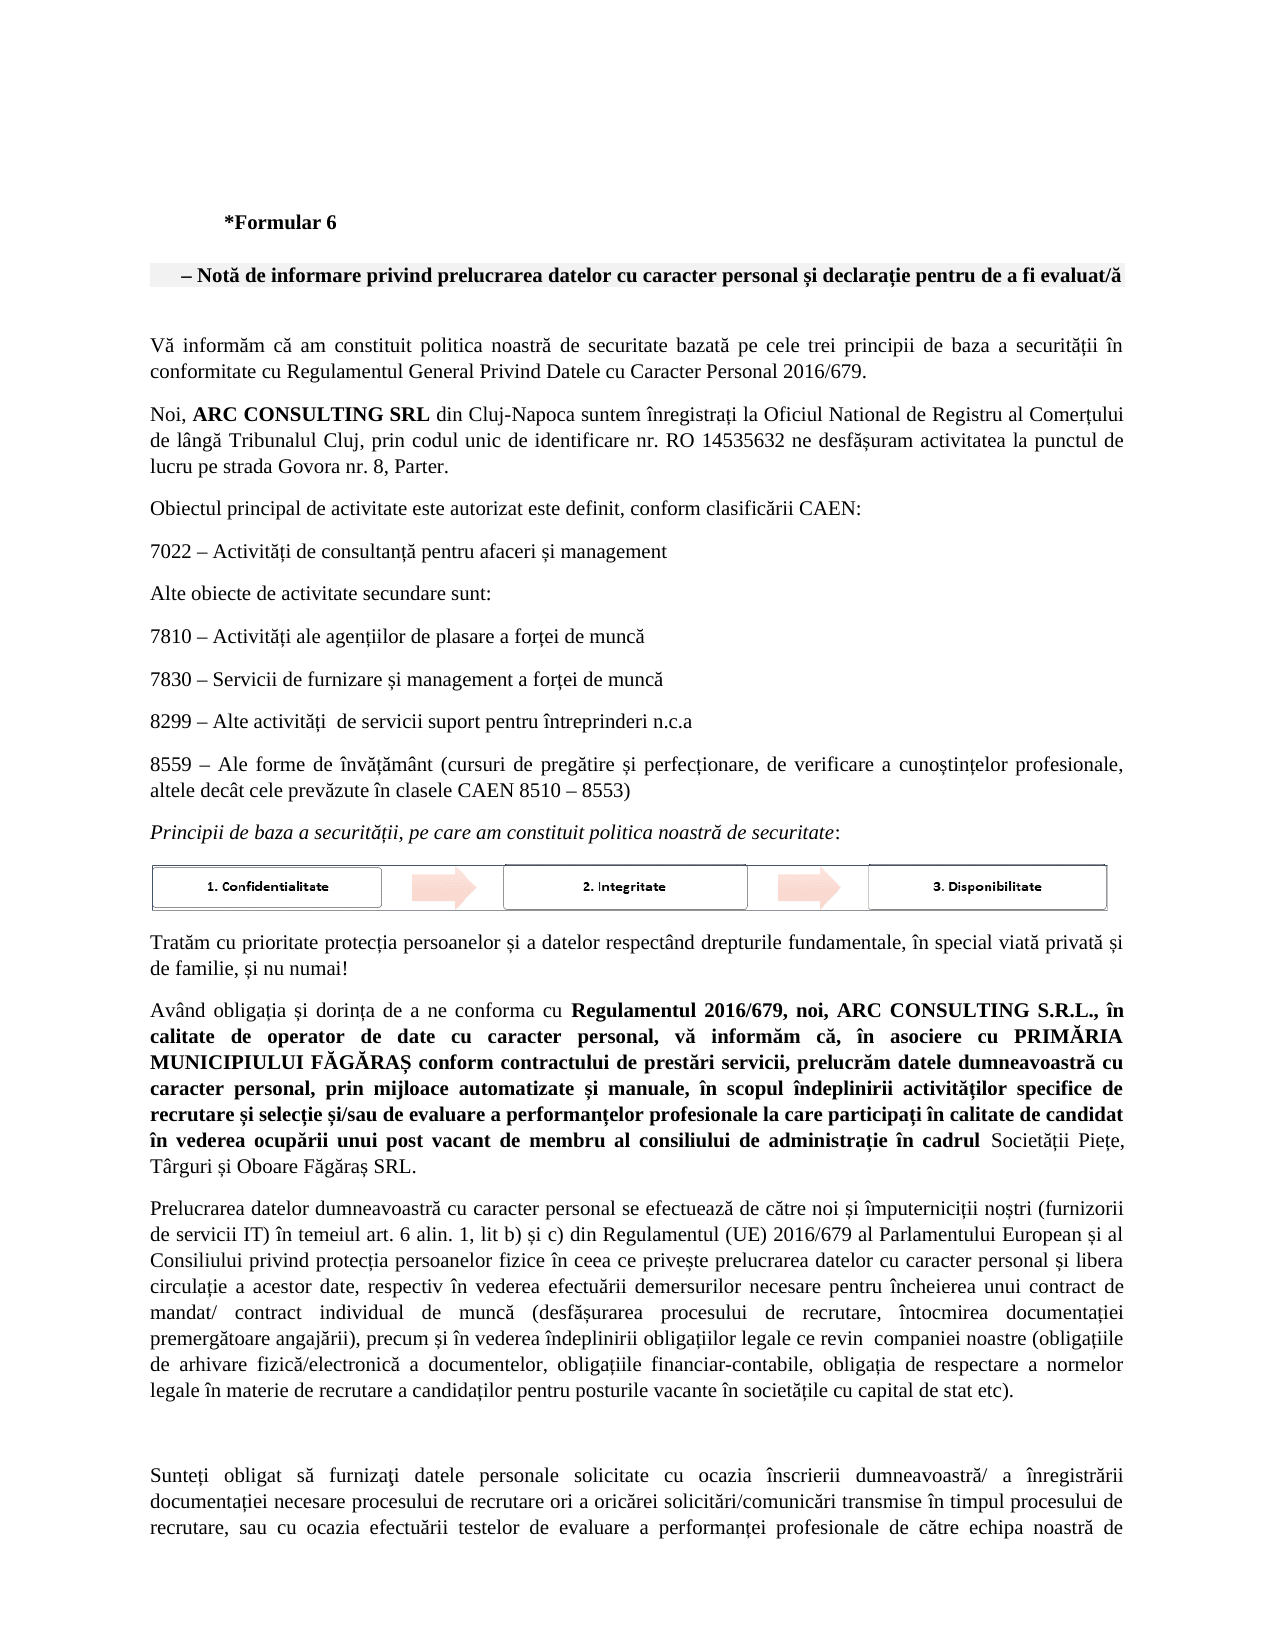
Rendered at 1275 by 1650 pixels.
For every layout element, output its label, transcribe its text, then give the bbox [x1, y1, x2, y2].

text Având obligația și dorința de a ne conforma cu Regulamentul 2016/679, noi, ARC CONSULTING S.R.L., în calitate de operator de date cu caracter personal, vă informăm că, în asociere cu PRIMĂRIA MUNICIPIULUI FĂGĂRAȘ conform contractului de prestări servicii, prelucrăm datele dumneavoastră cu caracter personal, prin mijloace automatizate și manuale, în scopul îndeplinirii activităților specifice de recrutare și selecție și/sau de evaluare a performanțelor profesionale la care participați în calitate de candidat în vederea ocupării unui post vacant de membru al consiliului de administrație în cadrul Societății Piețe, Târguri și Oboare Făgăraș SRL. [150, 998, 1125, 1178]
text Vă informăm că am constituit politica noastră de securitate bazată pe cele trei principii de baza a securității în conformitate cu Regulamentul General Privind Datele cu Caracter Personal 2016/679. [150, 333, 1125, 383]
text Noi, ARC CONSULTING SRL din Cluj-Napoca suntem înregistrați la Oficiul National de Registru al Comerțului de lângă Tribunalul Cluj, prin codul unic de identificare nr. RO 14535632 ne desfășuram activitatea la punctul de lucru pe strada Govora nr. 8, Parter. [150, 402, 1125, 478]
text 7022 – Activități de consultanță pentru afaceri și management [150, 539, 1125, 563]
text 8559 – Ale forme de învățământ (cursuri de pregătire și perfecționare, de verificare a cunoștințelor profesionale, altele decât cele prevăzute în clasele CAEN 8510 – 8553) [150, 752, 1125, 802]
text Obiectul principal de activitate este autorizat este definit, conform clasificării CAEN: [150, 496, 1125, 520]
text 7810 – Activități ale agențiilor de plasare a forței de muncă [150, 624, 1125, 648]
text 7830 – Servicii de furnizare și management a forței de muncă [150, 667, 1125, 691]
text *Formular 6 [224, 210, 1125, 234]
text Tratăm cu prioritate protecția persoanelor și a datelor respectând drepturile fundamentale, în special viată privată și de familie, și nu numai! [150, 929, 1125, 979]
text Alte obiecte de activitate secundare sunt: [150, 581, 1125, 605]
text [150, 1463, 1125, 1539]
text 8299 – Alte activități de servicii suport pentru întreprinderi n.c.a [150, 709, 1125, 733]
subtitle – Notă de informare privind prelucrarea datelor cu caracter personal și declarație pentru de a fi evaluat/ă [150, 263, 1125, 287]
text Principii de baza a securității, pe care am constituit politica noastră de securitate: [150, 820, 1125, 844]
picture [150, 862, 1108, 911]
text Prelucrarea datelor dumneavoastră cu caracter personal se efectuează de către noi și împuterniciții noștri (furnizorii de servicii IT) în temeiul art. 6 alin. 1, lit b) și c) din Regulamentul (UE) 2016/679 al Parlamentului European și al Consiliului privind protecția persoanelor fizice în ceea ce privește prelucrarea datelor cu caracter personal și libera circulație a acestor date, respectiv în vederea efectuării demersurilor necesare pentru încheierea unui contract de mandat/ contract individual de muncă (desfășurarea procesului de recrutare, întocmirea documentației premergătoare angajării), precum și în vederea îndeplinirii obligațiilor legale ce revin companiei noastre (obligațiile de arhivare fizică/electronică a documentelor, obligațiile financiar-contabile, obligația de respectare a normelor legale în materie de recrutare a candidaților pentru posturile vacante în societățile cu capital de stat etc). [150, 1196, 1125, 1402]
